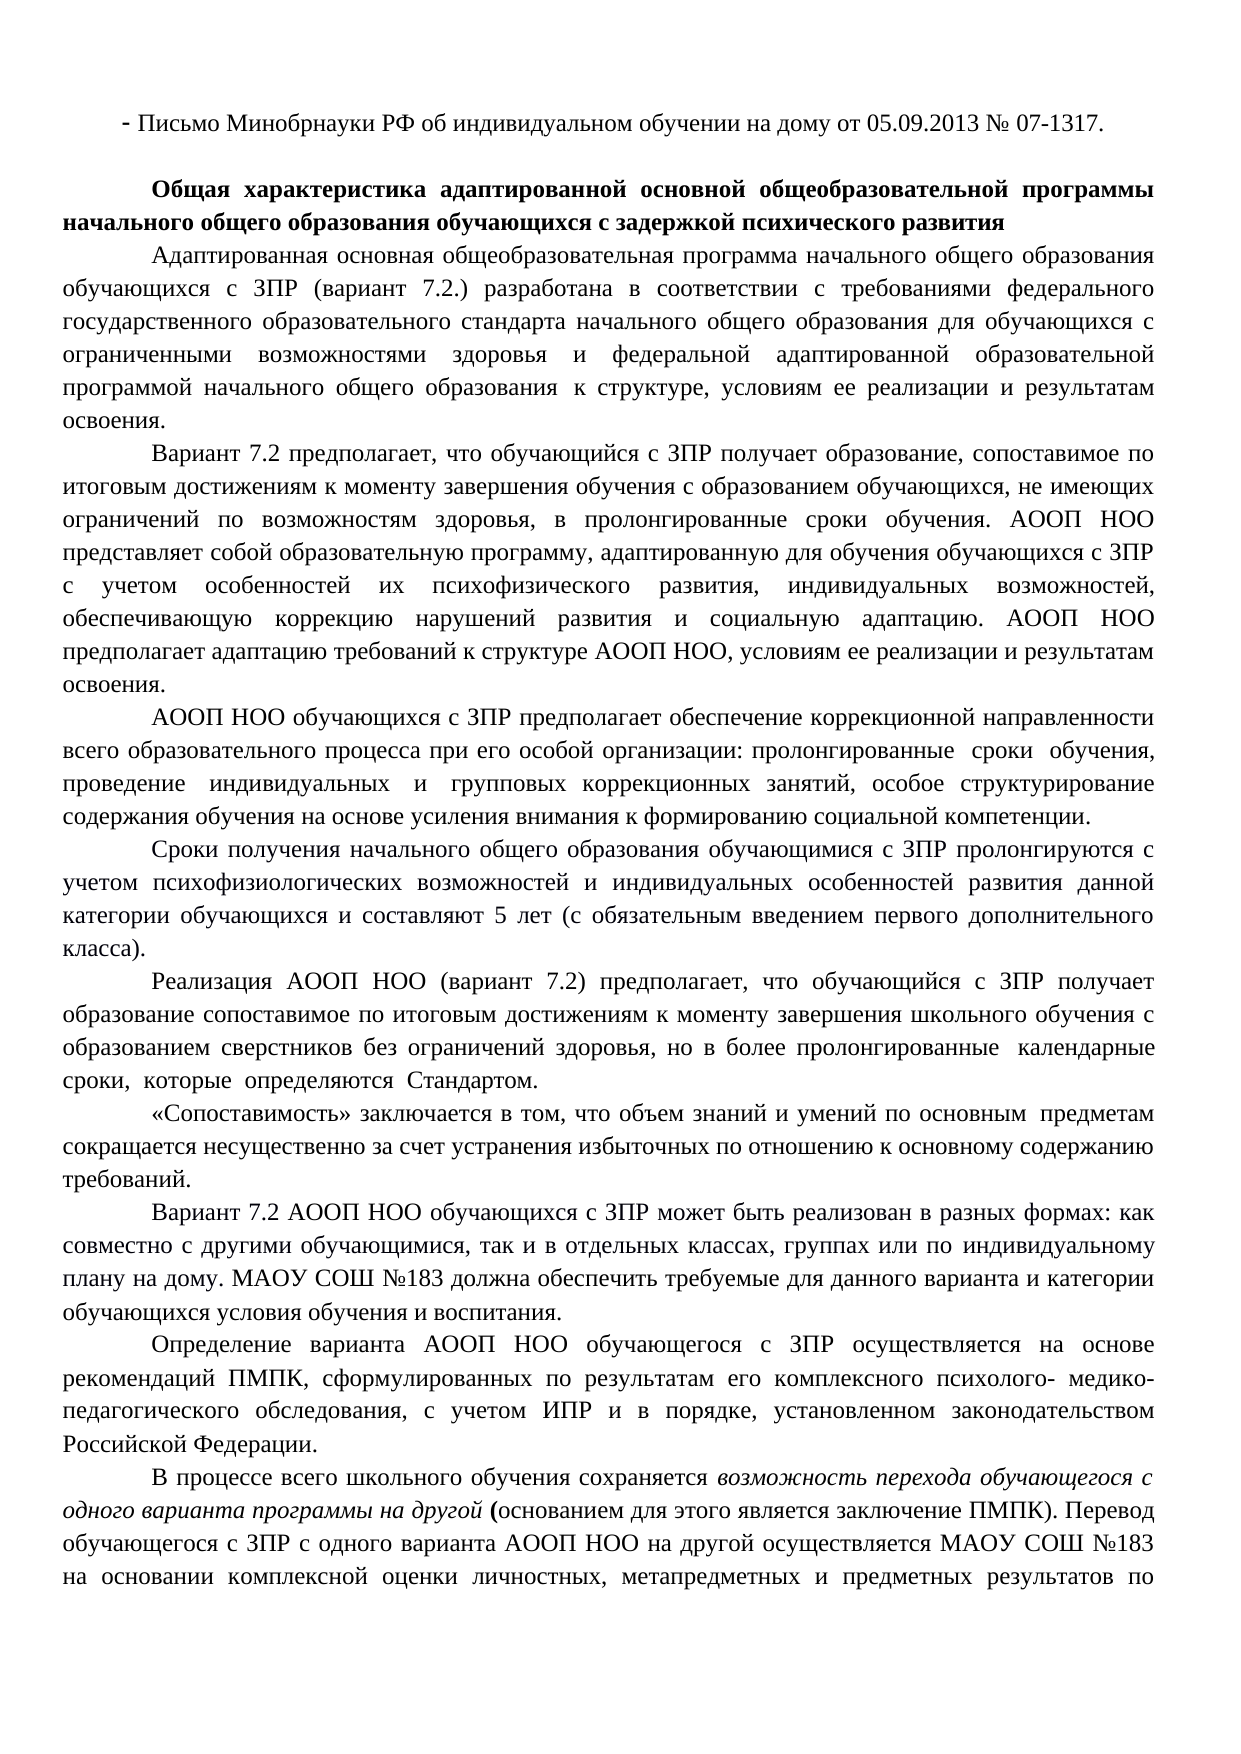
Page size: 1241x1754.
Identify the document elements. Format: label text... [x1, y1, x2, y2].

text Вариант 7.2 предполагает, что обучающийся с ЗПР получает образование, сопоставимое по итоговым достижениям к моменту завершения обучения с образованием обучающихся, не имеющих ограничений по возможностям здоровья, в пролонгированные сроки обучения. АООП НОО представляет собой образовательную программу, адаптированную для обучения обучающихся с ЗПР с учетом особенностей их психофизического развития, индивидуальных возможностей, обеспечивающую коррекцию нарушений развития и социальную адаптацию. АООП НОО предполагает адаптацию требований к структуре АООП НОО, условиям ее реализации и результатам освоения. [62, 438, 1155, 698]
text «Сопоставимость» заключается в том, что объем знаний и умений по основным предметам сокращается несущественно за счет устранения избыточных по отношению к основному содержанию требований. [62, 1098, 1154, 1193]
list Письмо Минобрнауки РФ об индивидуальном обучении на дому от 05.09.2013 № 07-1317. [62, 108, 1154, 137]
text Сроки получения начального общего образования обучающимися с ЗПР пролонгируются с учетом психофизиологических возможностей и индивидуальных особенностей развития данной категории обучающихся и составляют 5 лет (с обязательным введением первого дополнительного класса). [62, 834, 1155, 962]
text Реализация АООП НОО (вариант 7.2) предполагает, что обучающийся с ЗПР получает образование сопоставимое по итоговым достижениям к моменту завершения школьного обучения с образованием сверстников без ограничений здоровья, но в более пролонгированные календарные сроки, которые определяются Стандартом. [62, 966, 1156, 1094]
text АООП НОО обучающихся с ЗПР предполагает обеспечение коррекционной направленности всего образовательного процесса при его особой организации: пролонгированные сроки обучения, проведение индивидуальных и групповых коррекционных занятий, особое структурирование содержания обучения на основе усиления внимания к формированию социальной компетенции. [62, 702, 1155, 830]
subtitle Общая характеристика адаптированной основной общеобразовательной программы начального общего образования обучающихся с задержкой психического развития [62, 174, 1154, 236]
text Вариант 7.2 АООП НОО обучающихся с ЗПР может быть реализован в разных формах: как совместно с другими обучающимися, так и в отдельных классах, группах или по индивидуальному плану на дому. МАОУ СОШ №183 должна обеспечить требуемые для данного варианта и категории обучающихся условия обучения и воспитания. [62, 1197, 1155, 1325]
text Определение варианта АООП НОО обучающегося с ЗПР осуществляется на основе рекомендаций ПМПК, сформулированных по результатам его комплексного психолого- медико-педагогического обследования, с учетом ИПР и в порядке, установленном законодательством Российской Федерации. [62, 1329, 1156, 1457]
text Адаптированная основная общеобразовательная программа начального общего образования обучающихся с ЗПР (вариант 7.2.) разработана в соответствии с требованиями федерального государственного образовательного стандарта начального общего образования для обучающихся с ограниченными возможностями здоровья и федеральной адаптированной образовательной программой начального общего образования к структуре, условиям ее реализации и результатам освоения. [62, 240, 1155, 434]
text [62, 1462, 1155, 1589]
